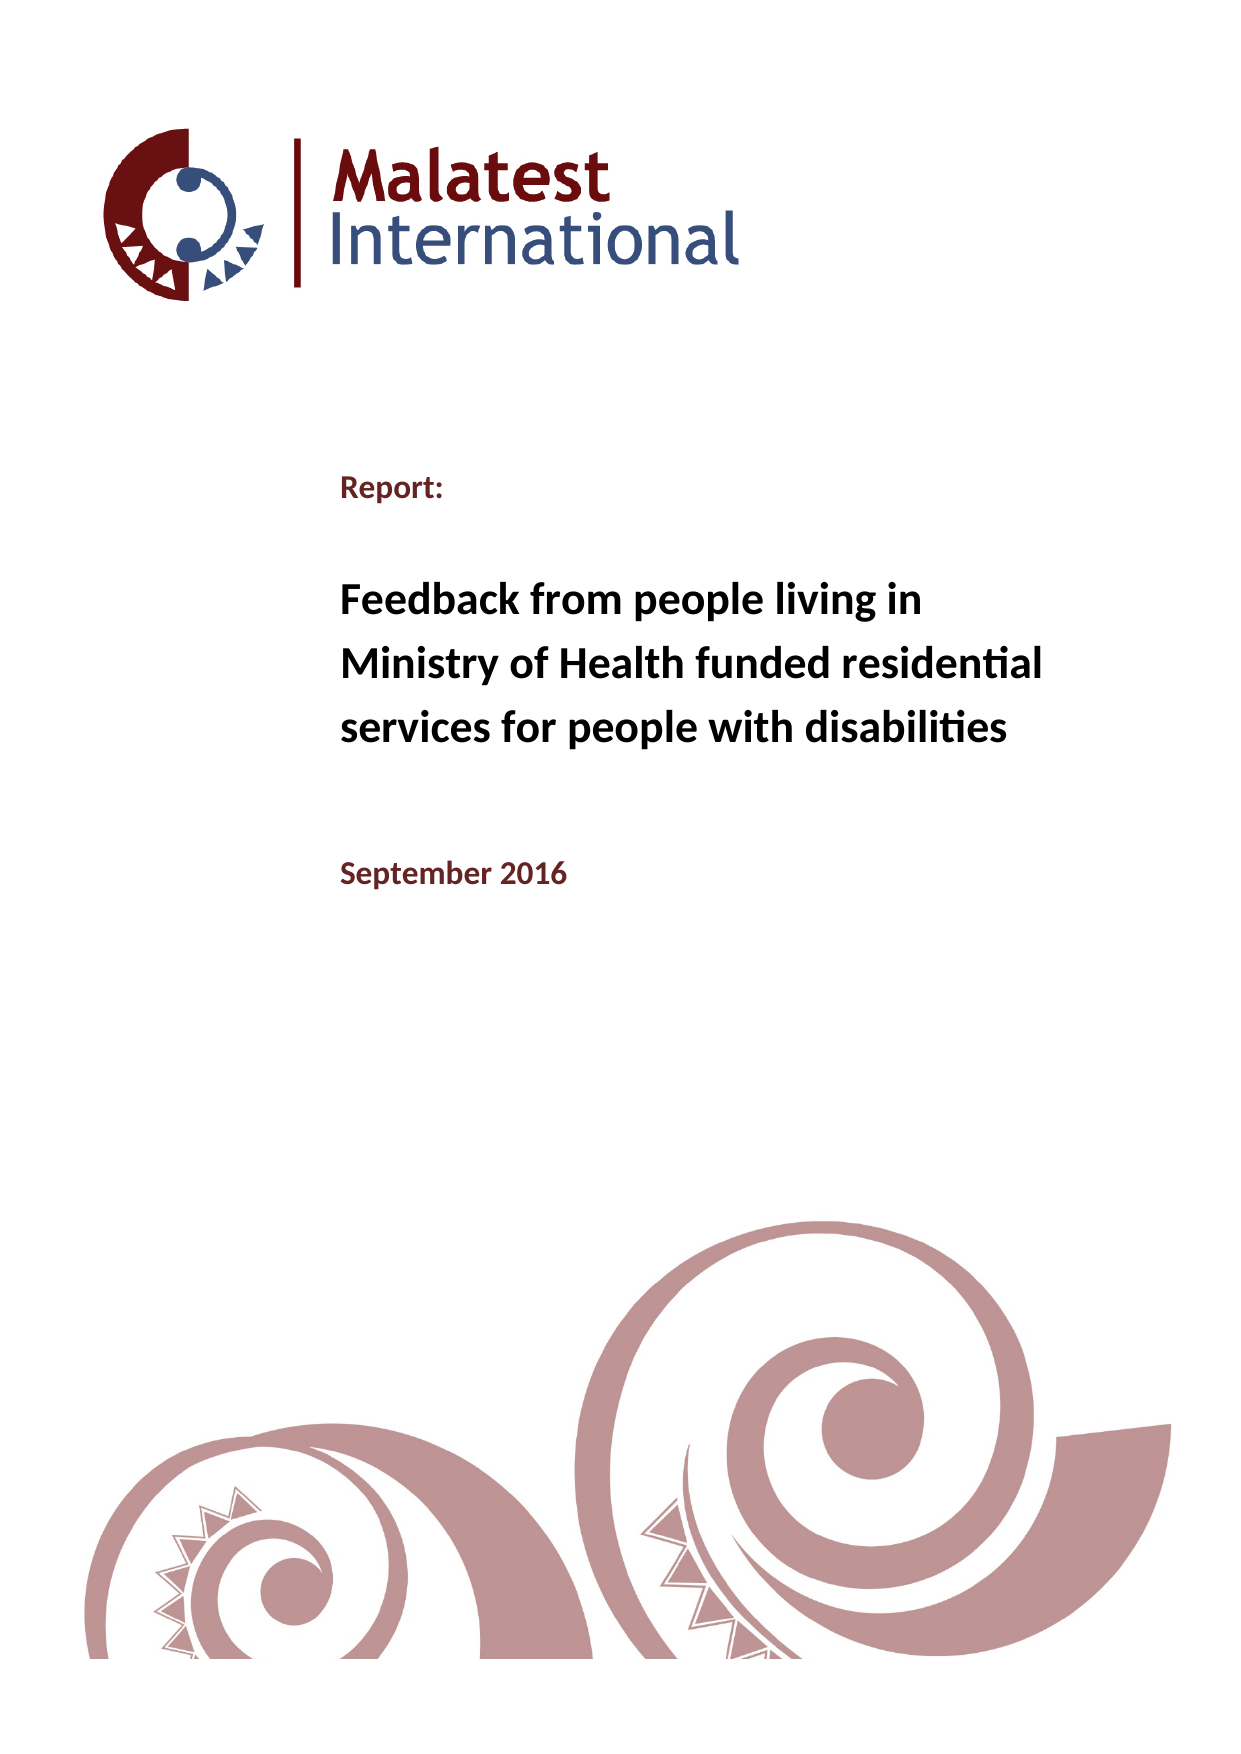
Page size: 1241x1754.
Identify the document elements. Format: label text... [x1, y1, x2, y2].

picture [83, 1200, 1173, 1659]
text Report: [295, 466, 1092, 506]
picture [73, 65, 799, 309]
text Feedback from people living in Ministry of Health funded residential services for people with disabilities [340, 569, 1092, 754]
text September 2016 [295, 852, 1092, 892]
